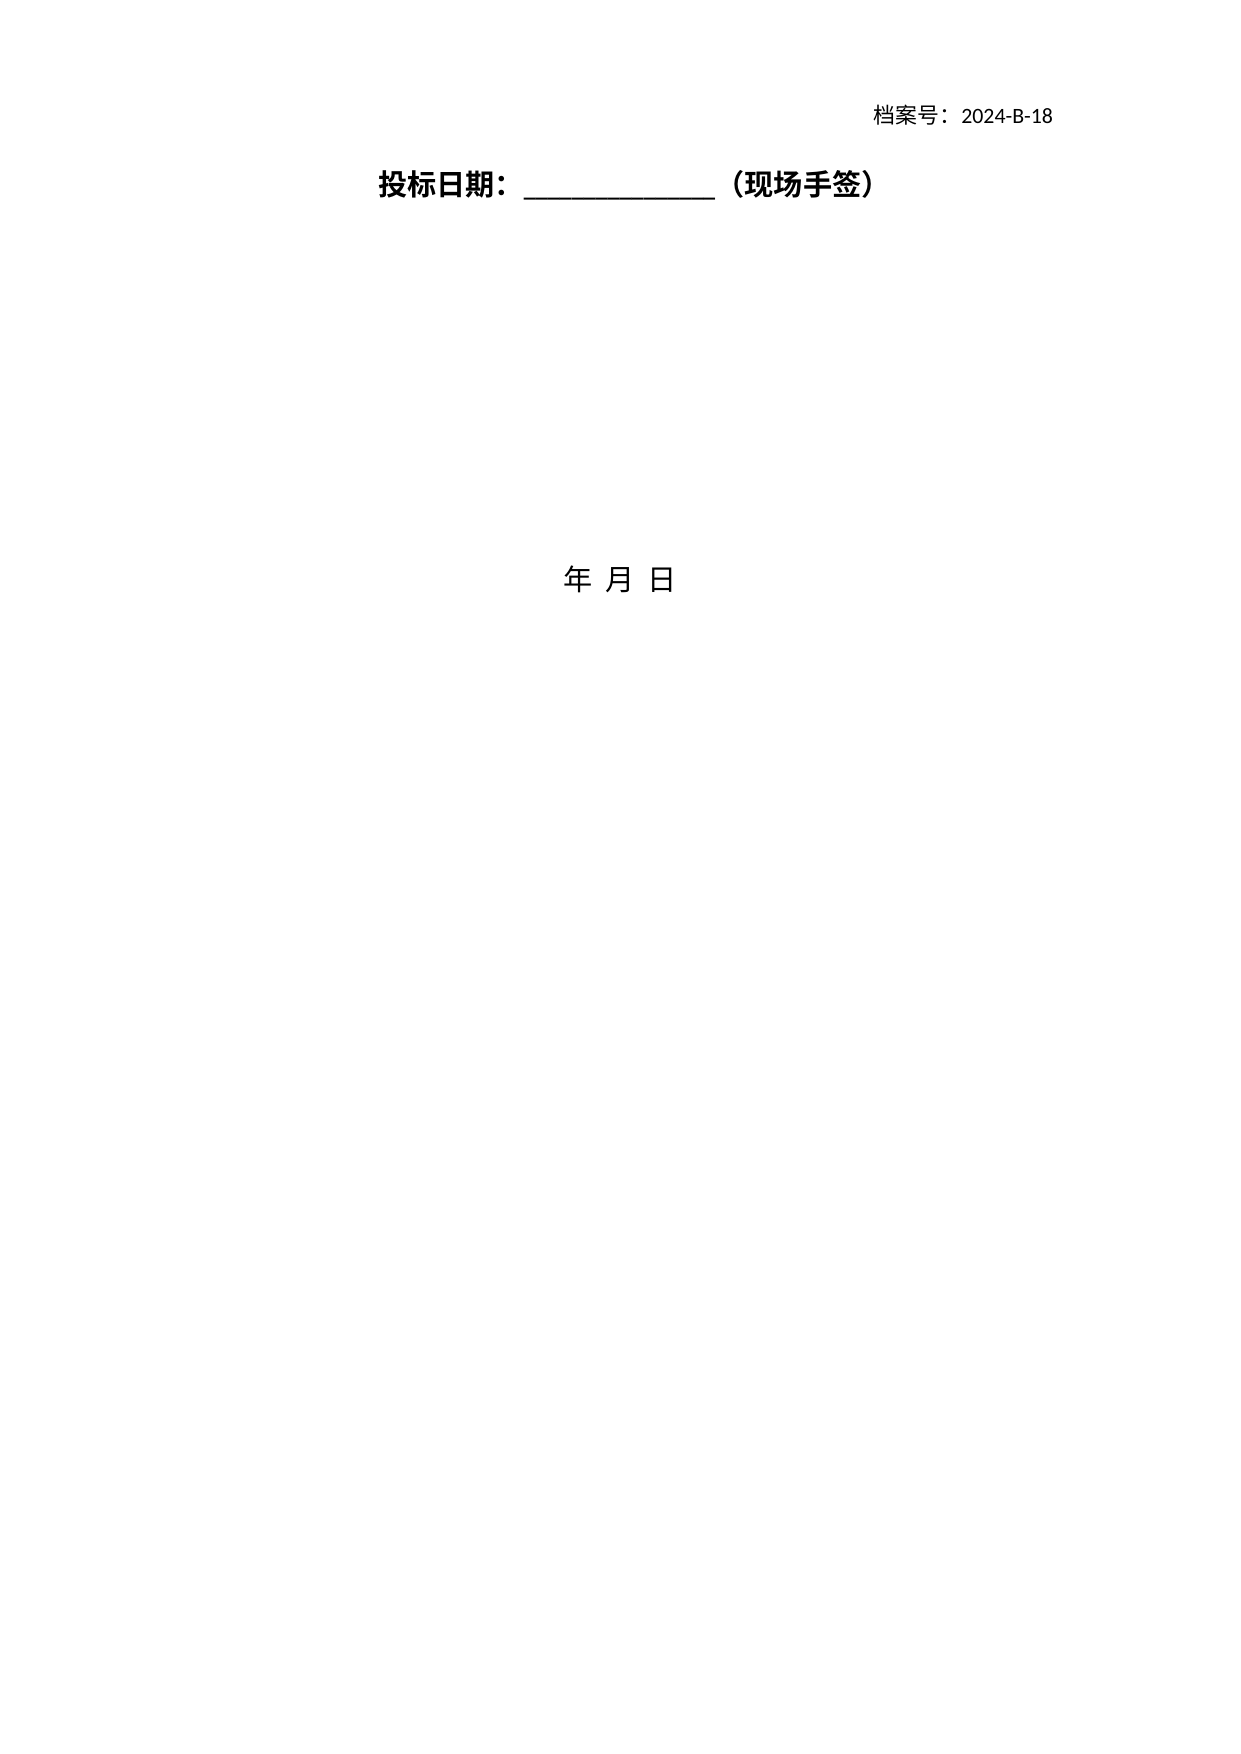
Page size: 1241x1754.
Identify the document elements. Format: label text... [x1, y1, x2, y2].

text 投标日期：________________（现场手签） [187, 162, 1053, 204]
text 年 月 日 [187, 545, 1053, 610]
